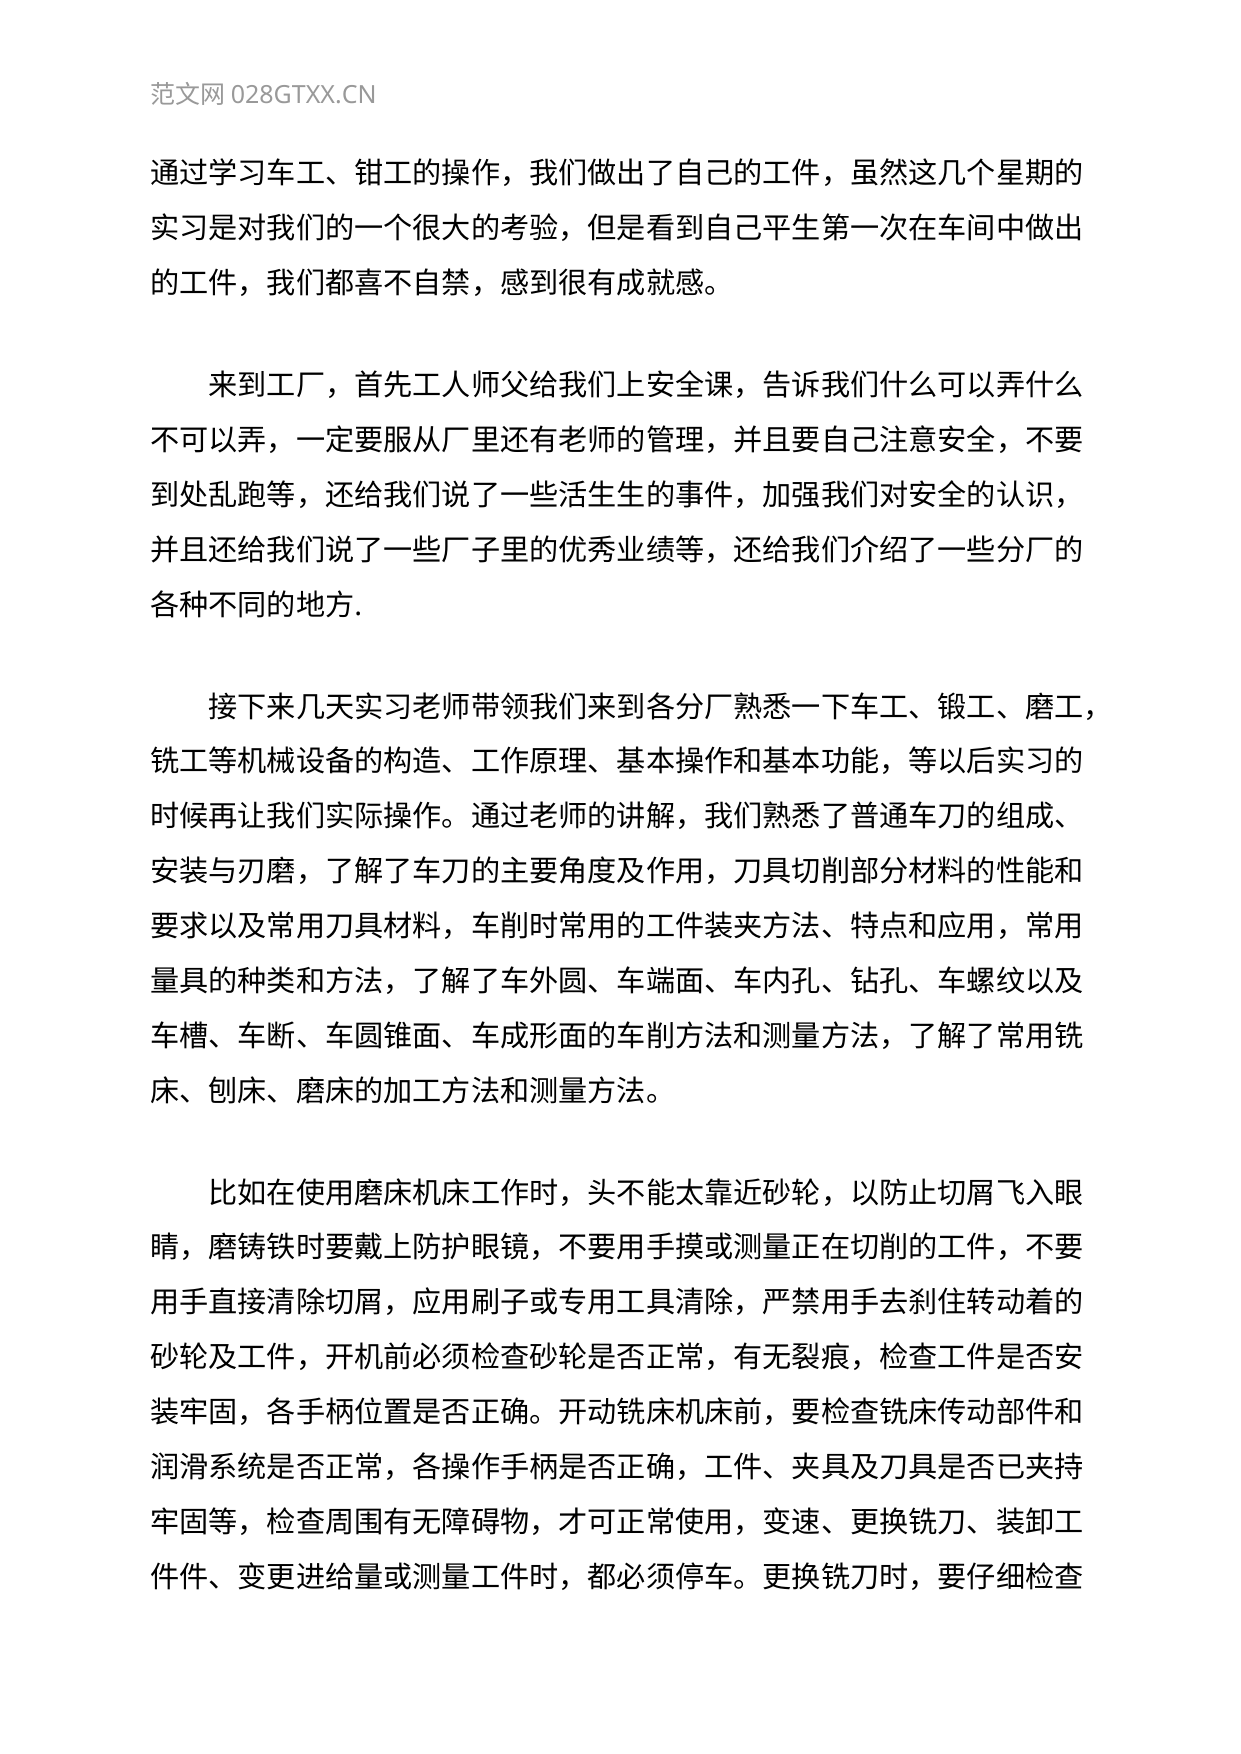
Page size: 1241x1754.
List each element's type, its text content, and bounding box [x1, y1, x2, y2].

text 来到工厂，首先工人师父给我们上安全课，告诉我们什么可以弄什么不可以弄，一定要服从厂里还有老师的管理，并且要自己注意安全，不要到处乱跑等，还给我们说了一些活生生的事件，加强我们对安全的认识，并且还给我们说了一些厂子里的优秀业绩等，还给我们介绍了一些分厂的各种不同的地方. [150, 362, 1090, 623]
text 接下来几天实习老师带领我们来到各分厂熟悉一下车工、锻工、磨工，铣工等机械设备的构造、工作原理、基本操作和基本功能，等以后实习的时候再让我们实际操作。通过老师的讲解，我们熟悉了普通车刀的组成、安装与刃磨，了解了车刀的主要角度及作用，刀具切削部分材料的性能和要求以及常用刀具材料，车削时常用的工件装夹方法、特点和应用，常用量具的种类和方法，了解了车外圆、车端面、车内孔、钻孔、车螺纹以及车槽、车断、车圆锥面、车成形面的车削方法和测量方法，了解了常用铣床、刨床、磨床的加工方法和测量方法。 [150, 683, 1090, 1110]
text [150, 1169, 1090, 1596]
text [150, 150, 1090, 302]
